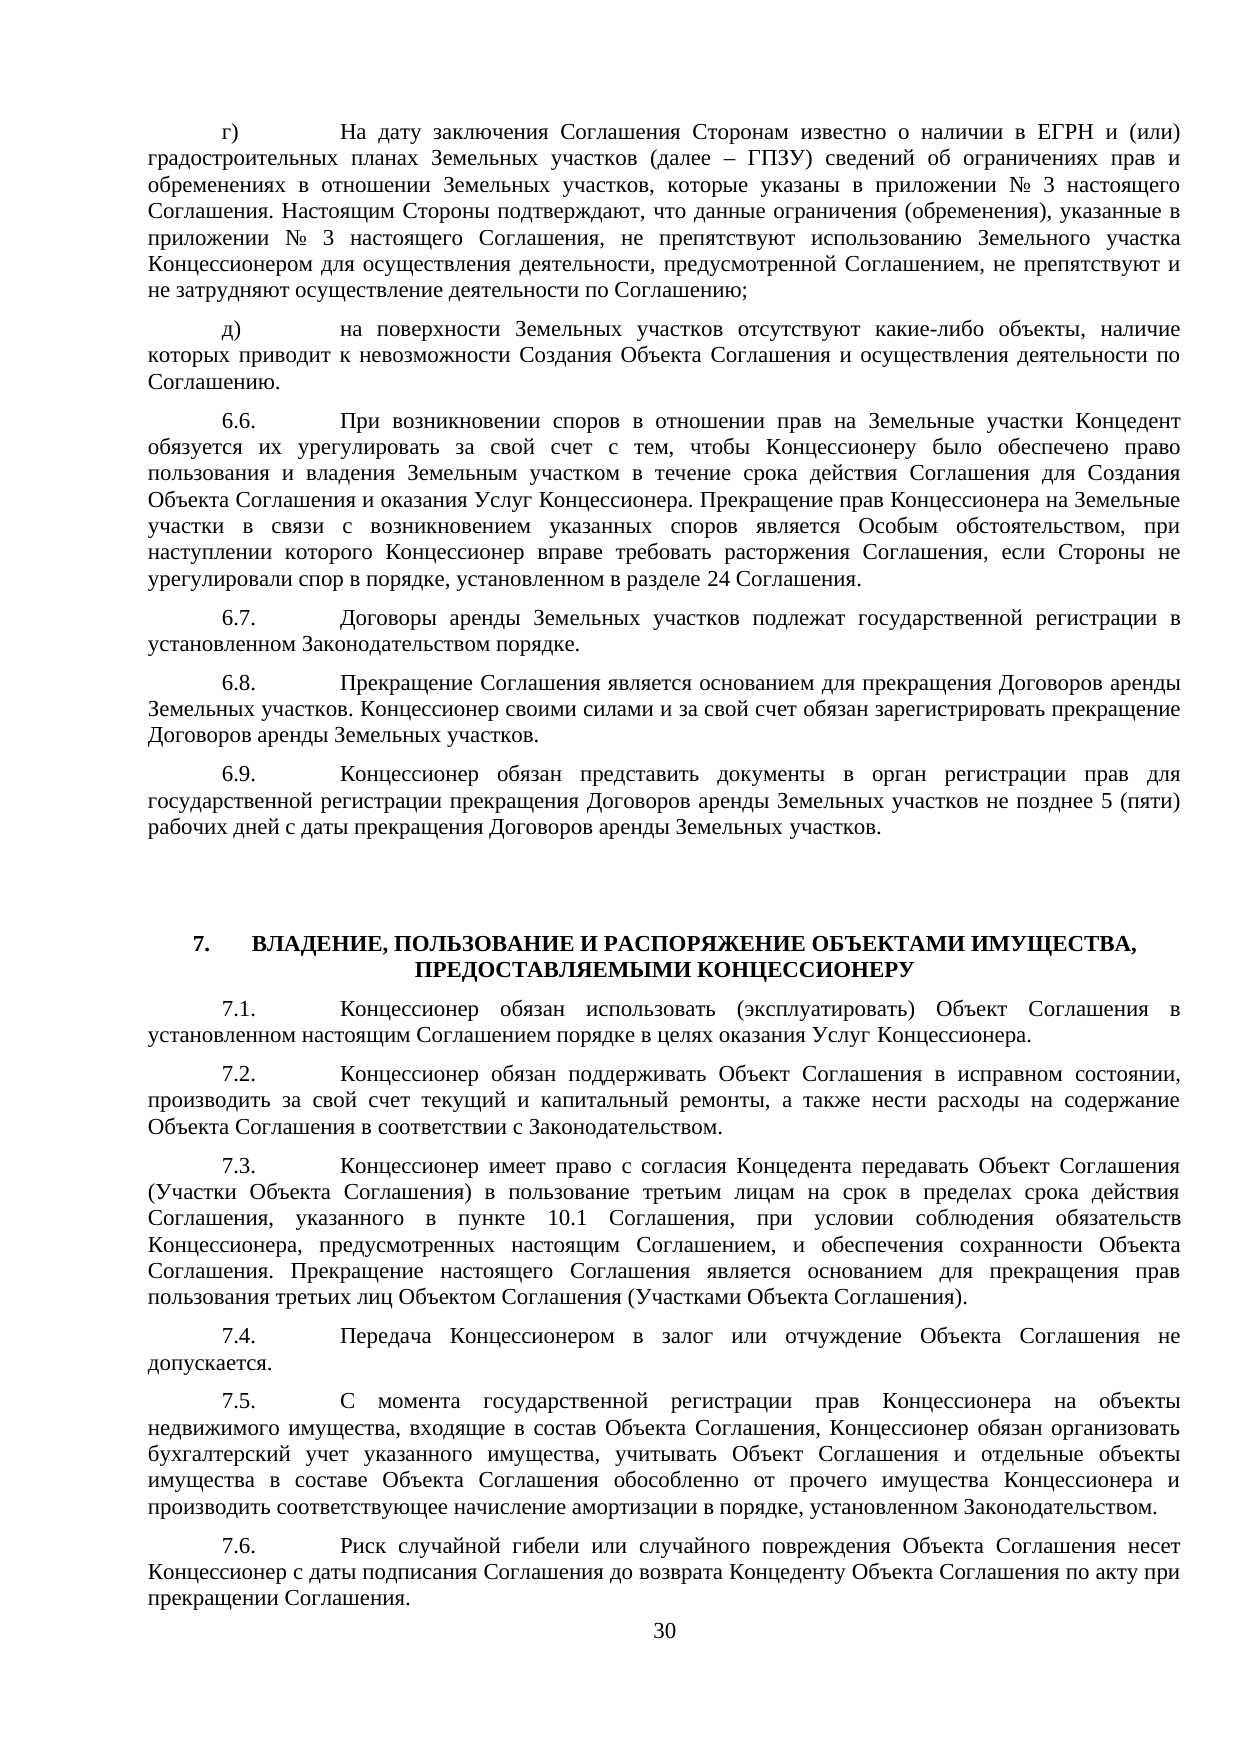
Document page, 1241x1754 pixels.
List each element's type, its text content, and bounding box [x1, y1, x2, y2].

list Передача Концессионером в залог или отчуждение Объекта Соглашения не допускается. [148, 1322, 1182, 1375]
list Прекращение Соглашения является основанием для прекращения Договоров аренды Земельных участков. Концессионер своими силами и за свой счет обязан зарегистрировать прекращение Договоров аренды Земельных участков. [148, 669, 1182, 748]
list Концессионер обязан поддерживать Объект Соглашения в исправном состоянии, производить за свой счет текущий и капитальный ремонты, а также нести расходы на содержание Объекта Соглашения в соответствии с Законодательством. [148, 1060, 1182, 1139]
list Концессионер обязан использовать (эксплуатировать) Объект Соглашения в установленном настоящим Соглашением порядке в целях оказания Услуг Концессионера. [148, 995, 1182, 1048]
list на поверхности Земельных участков отсутствуют какие-либо объекты, наличие которых приводит к невозможности Создания Объекта Соглашения и осуществления деятельности по Соглашению. [148, 315, 1182, 394]
list При возникновении споров в отношении прав на Земельные участки Концедент обязуется их урегулировать за свой счет с тем, чтобы Концессионеру было обеспечено право пользования и владения Земельным участком в течение срока действия Соглашения для Создания Объекта Соглашения и оказания Услуг Концессионера. Прекращение прав Концессионера на Земельные участки в связи с возникновением указанных споров является Особым обстоятельством, при наступлении которого Концессионер вправе требовать расторжения Соглашения, если Стороны не урегулировали спор в порядке, установленном в разделе 24 Соглашения. [148, 407, 1182, 591]
list Риск случайной гибели или случайного повреждения Объекта Соглашения несет Концессионер с даты подписания Соглашения до возврата Концеденту Объекта Соглашения по акту при прекращении Соглашения. [148, 1532, 1182, 1611]
subtitle ВЛАДЕНИЕ, ПОЛЬЗОВАНИЕ И РАСПОРЯЖЕНИЕ ОБЪЕКТАМИ ИМУЩЕСТВА, ПРЕДОСТАВЛЯЕМЫМИ КОНЦЕССИОНЕРУ [148, 930, 1182, 982]
list На дату заключения Соглашения Сторонам известно о наличии в ЕГРН и (или) градостроительных планах Земельных участков (далее – ГПЗУ) сведений об ограничениях прав и обременениях в отношении Земельных участков, которые указаны в приложении № 3 настоящего Соглашения. Настоящим Стороны подтверждают, что данные ограничения (обременения), указанные в приложении № 3 настоящего Соглашения, не препятствуют использованию Земельного участка Концессионером для осуществления деятельности, предусмотренной Соглашением, не препятствуют и не затрудняют осуществление деятельности по Соглашению; [148, 118, 1182, 303]
list Договоры аренды Земельных участков подлежат государственной регистрации в установленном Законодательством порядке. [148, 604, 1182, 656]
list Концессионер обязан представить документы в орган регистрации прав для государственной регистрации прекращения Договоров аренды Земельных участков не позднее 5 (пяти) рабочих дней с даты прекращения Договоров аренды Земельных участков. [148, 760, 1182, 839]
list С момента государственной регистрации прав Концессионера на объекты недвижимого имущества, входящие в состав Объекта Соглашения, Концессионер обязан организовать бухгалтерский учет указанного имущества, учитывать Объект Соглашения и отдельные объекты имущества в составе Объекта Соглашения обособленно от прочего имущества Концессионера и производить соответствующее начисление амортизации в порядке, установленном Законодательством. [148, 1387, 1182, 1519]
list Концессионер имеет право с согласия Концедента передавать Объект Соглашения (Участки Объекта Соглашения) в пользование третьим лицам на срок в пределах срока действия Соглашения, указанного в пункте 10.1 Соглашения, при условии соблюдения обязательств Концессионера, предусмотренных настоящим Соглашением, и обеспечения сохранности Объекта Соглашения. Прекращение настоящего Соглашения является основанием для прекращения прав пользования третьих лиц Объектом Соглашения (Участками Объекта Соглашения). [148, 1152, 1182, 1310]
